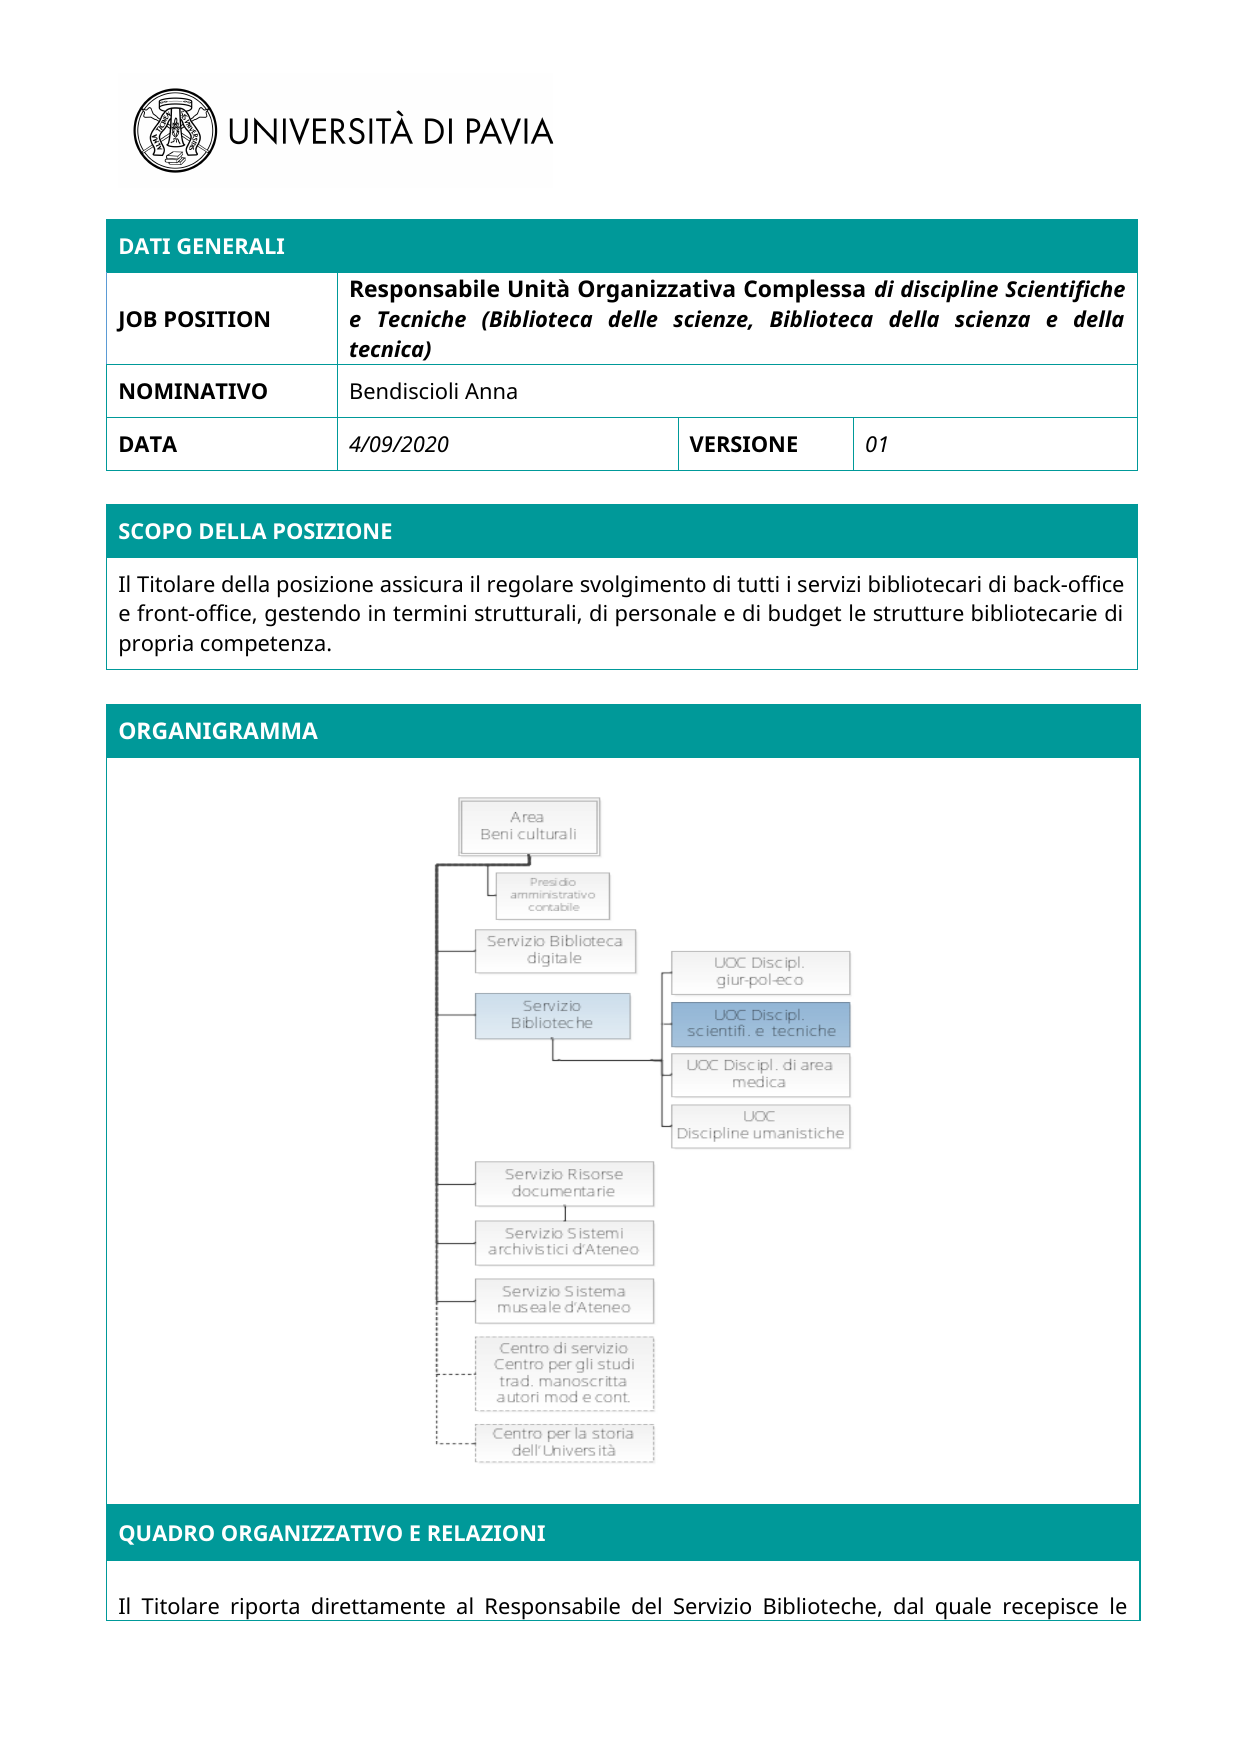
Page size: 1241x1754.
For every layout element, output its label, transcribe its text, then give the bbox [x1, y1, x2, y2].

picture [118, 73, 554, 188]
table_header ORGANIGRAMMA [107, 705, 1139, 757]
table_cell Bendiscioli Anna [338, 365, 1137, 417]
table_header SCOPO DELLA POSIZIONE [107, 505, 1137, 557]
table_cell Il Titolare della posizione assicura il regolare svolgimento di tutti i servizi bibliotecari di back-office e front-office, gestendo in termini strutturali, di personale e di budget le strutture bibliotecarie di propria competenza. [107, 558, 1137, 669]
table_cell VERSIONE [679, 418, 853, 470]
table_cell [107, 758, 1139, 1504]
table_cell 01 [854, 418, 1137, 470]
table_cell JOB POSITION [107, 273, 337, 364]
table_header DATI GENERALI [107, 220, 1137, 272]
table_cell Responsabile Unità Organizzativa Complessa di discipline Scientifiche e Tecniche (Biblioteca delle scienze, Biblioteca della scienza e della tecnica) [338, 273, 1137, 364]
table_cell QUADRO ORGANIZZATIVO E RELAZIONI [107, 1505, 1139, 1560]
table_cell NOMINATIVO [107, 365, 337, 417]
table_cell 4/09/2020 [338, 418, 678, 470]
table_cell DATA [107, 418, 337, 470]
